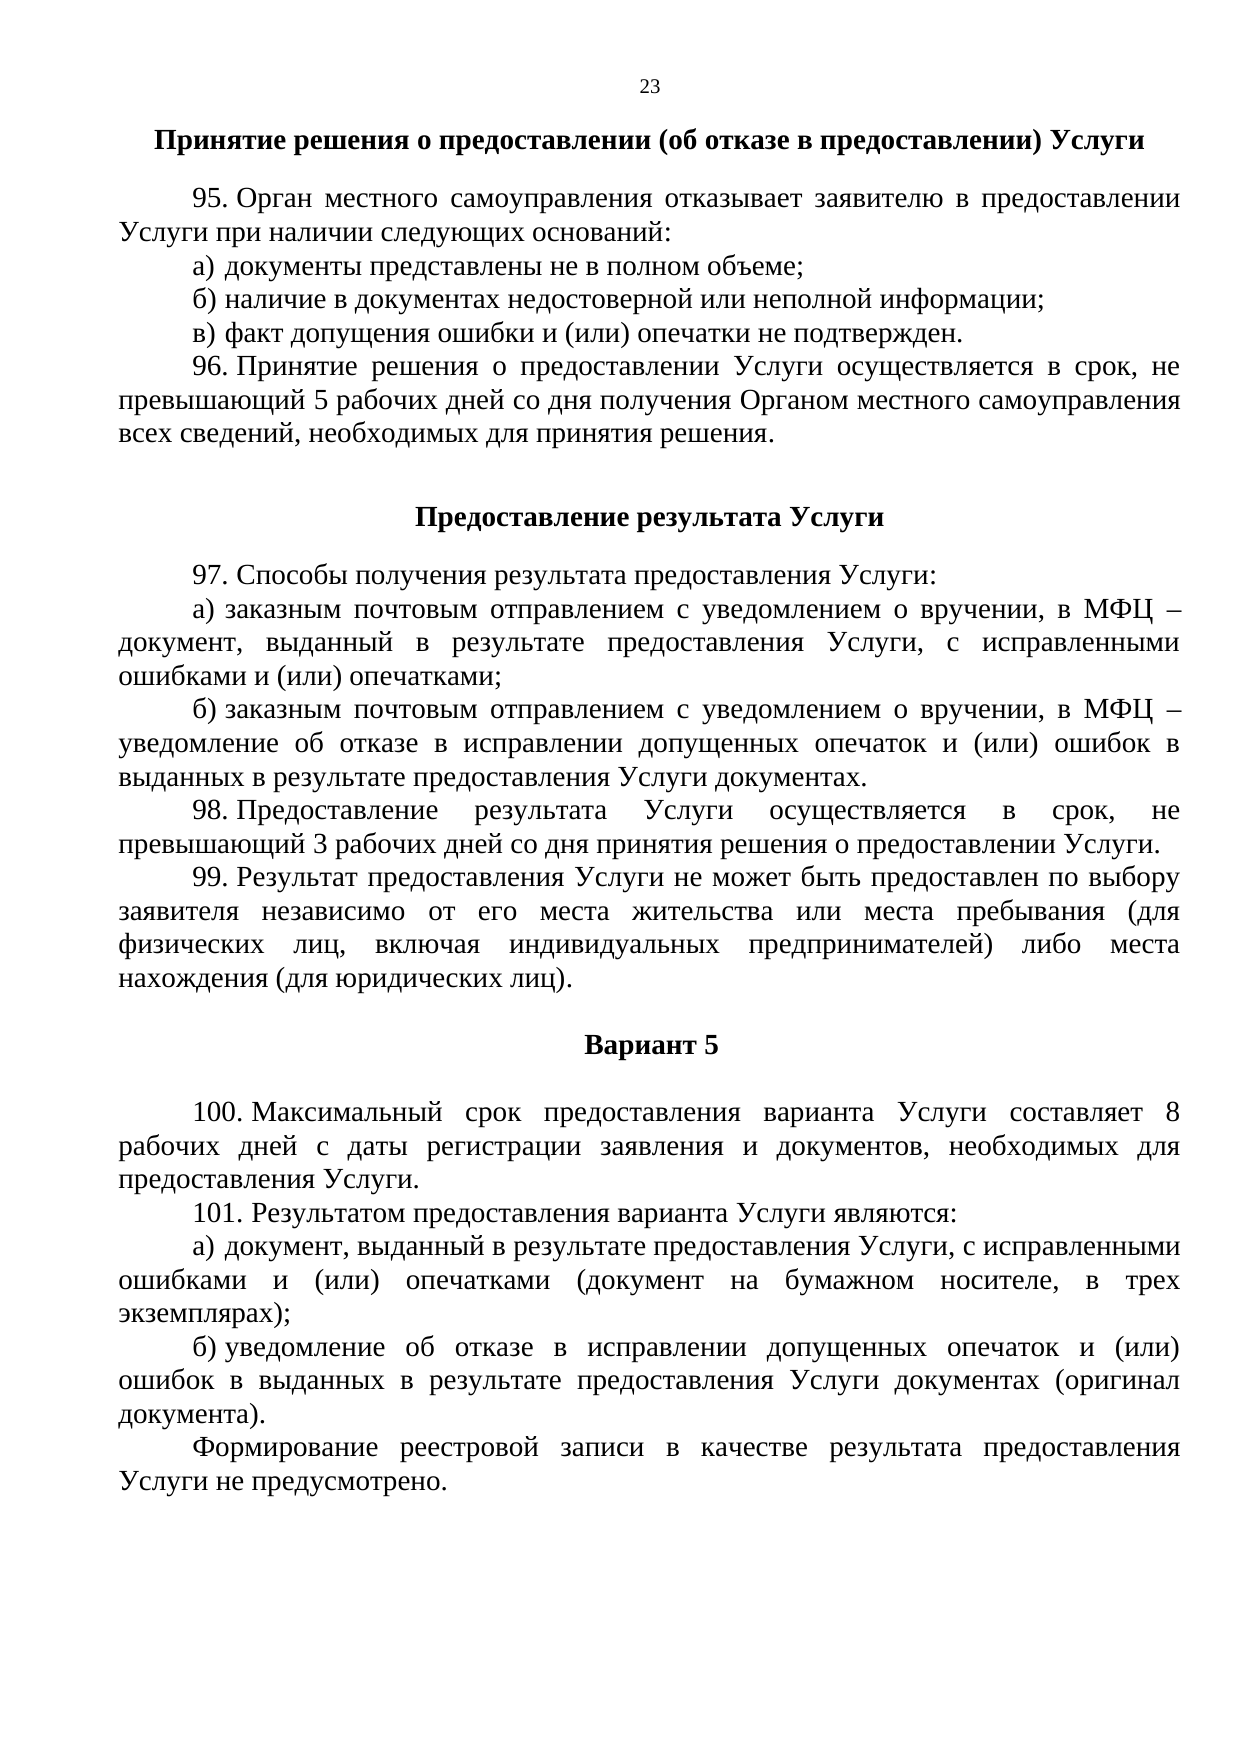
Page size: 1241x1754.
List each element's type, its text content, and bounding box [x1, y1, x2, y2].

list наличие в документах недостоверной или неполной информации; [118, 281, 1181, 315]
text Предоставление результата Услуги [118, 499, 1181, 532]
list факт допущения ошибки и (или) опечатки не подтвержден. [118, 315, 1181, 348]
list Результатом предоставления варианта Услуги являются: [118, 1195, 1181, 1228]
list Результат предоставления Услуги не может быть предоставлен по выбору заявителя независимо от его места жительства или места пребывания (для физических лиц, включая индивидуальных предпринимателей) либо места нахождения (для юридических лиц). [118, 859, 1181, 993]
list Способы получения результата предоставления Услуги: [118, 557, 1181, 591]
list документ, выданный в результате предоставления Услуги, с исправленными ошибками и (или) опечатками (документ на бумажном носителе, в трех экземплярах); [118, 1228, 1181, 1329]
list Принятие решения о предоставлении Услуги осуществляется в срок, не превышающий 5 рабочих дней со дня получения Органом местного самоуправления всех сведений, необходимых для принятия решения. [118, 348, 1181, 449]
list заказным почтовым отправлением с уведомлением о вручении, в МФЦ – документ, выданный в результате предоставления Услуги, с исправленными ошибками и (или) опечатками; [118, 591, 1181, 692]
list Орган местного самоуправления отказывает заявителю в предоставлении Услуги при наличии следующих оснований: [118, 181, 1181, 248]
text Принятие решения о предоставлении (об отказе в предоставлении) Услуги [118, 122, 1181, 156]
list документы представлены не в полном объеме; [118, 248, 1181, 281]
text Формирование реестровой записи в качестве результата предоставления Услуги не предусмотрено. [118, 1429, 1181, 1497]
list заказным почтовым отправлением с уведомлением о вручении, в МФЦ – уведомление об отказе в исправлении допущенных опечаток и (или) ошибок в выданных в результате предоставления Услуги документах. [118, 692, 1181, 792]
list Максимальный срок предоставления варианта Услуги составляет 8 рабочих дней с даты регистрации заявления и документов, необходимых для предоставления Услуги. [118, 1094, 1181, 1195]
list Предоставление результата Услуги осуществляется в срок, не превышающий 3 рабочих дней со дня принятия решения о предоставлении Услуги. [118, 792, 1181, 859]
list уведомление об отказе в исправлении допущенных опечаток и (или) ошибок в выданных в результате предоставления Услуги документах (оригинал документа). [118, 1329, 1181, 1429]
